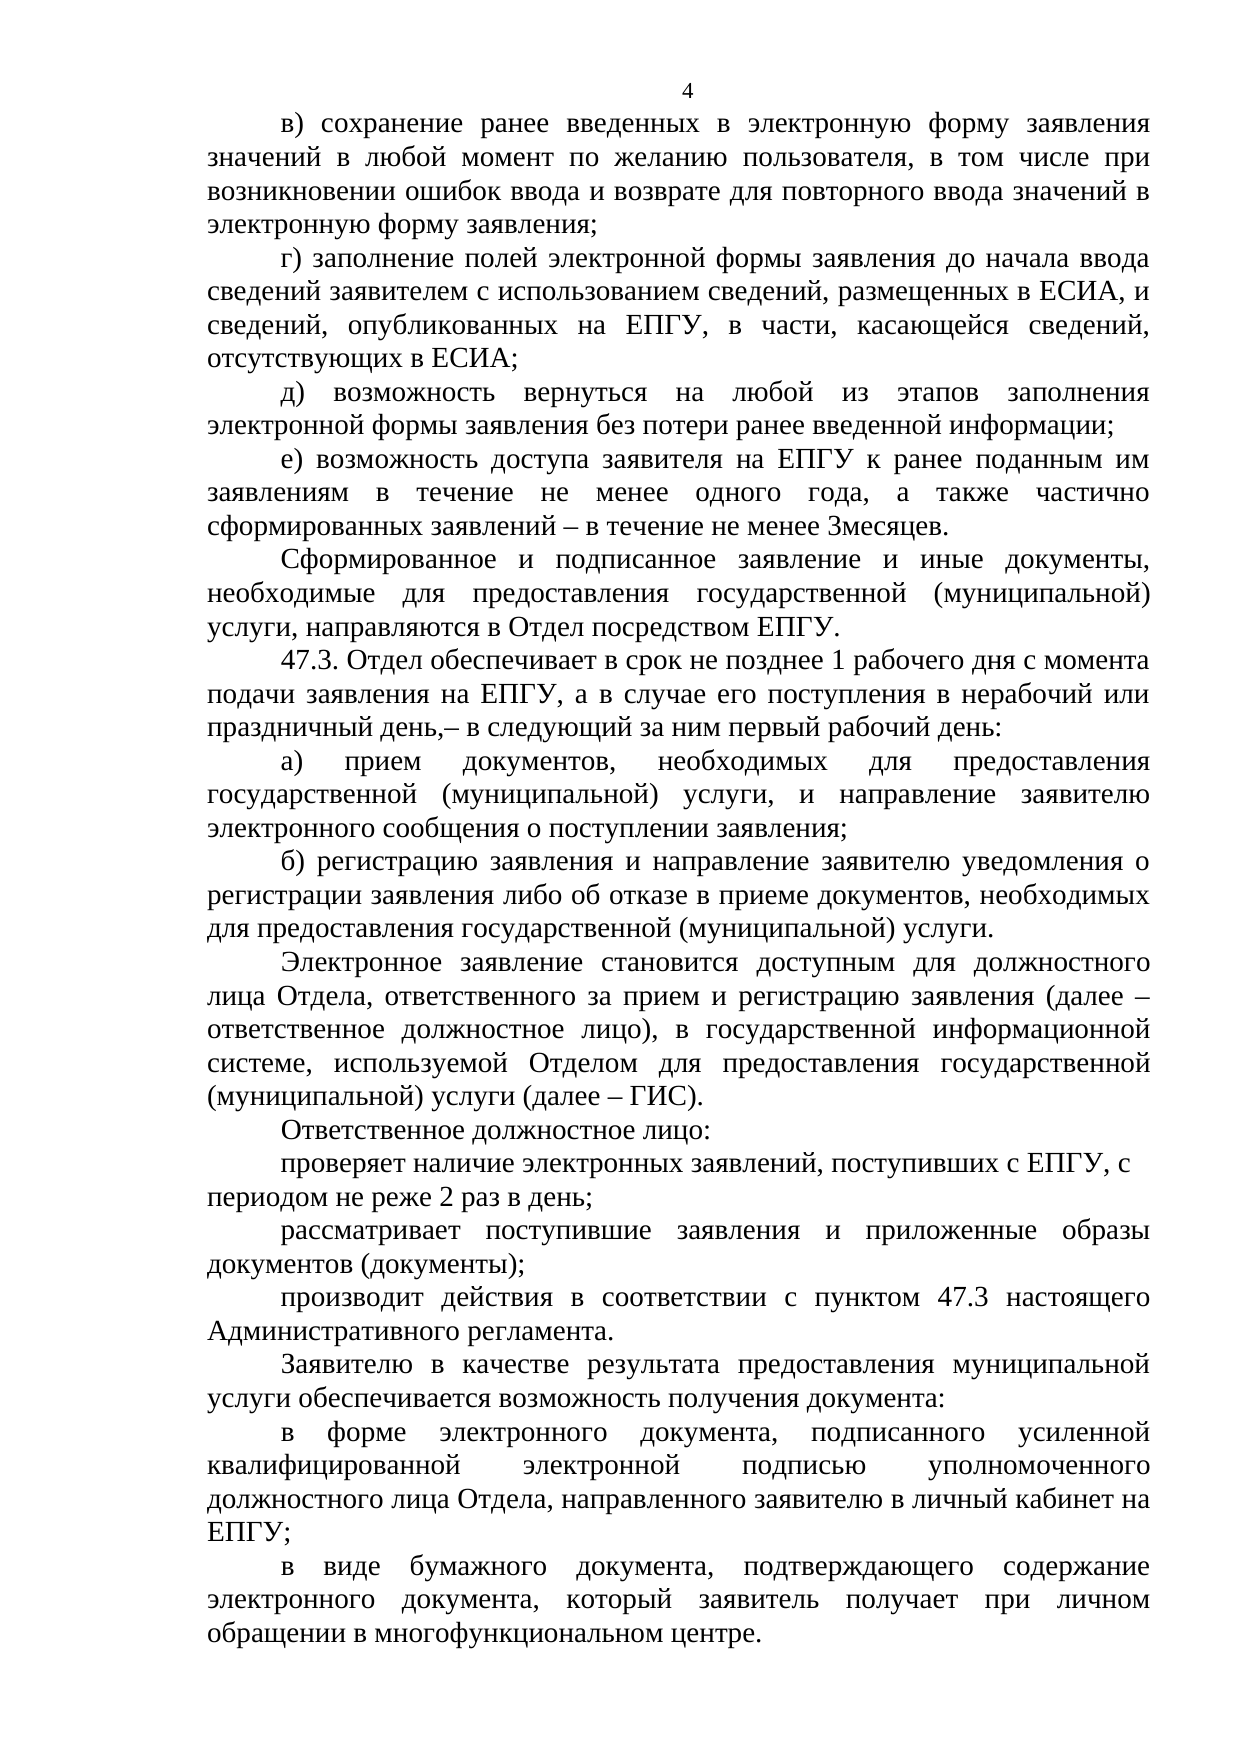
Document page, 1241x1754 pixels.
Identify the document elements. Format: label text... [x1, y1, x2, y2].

text в форме электронного документа, подписанного усиленной квалифицированной электронной подписью уполномоченного должностного лица Отдела, направленного заявителю в личный кабинет на ЕПГУ; [207, 1414, 1151, 1548]
text д) возможность вернуться на любой из этапов заполнения электронной формы заявления без потери ранее введенной информации; [207, 374, 1151, 441]
text Заявителю в качестве результата предоставления муниципальной услуги обеспечивается возможность получения документа: [207, 1347, 1151, 1414]
text в виде бумажного документа, подтверждающего содержание электронного документа, который заявитель получает при личном обращении в многофункциональном центре. [207, 1548, 1151, 1648]
text г) заполнение полей электронной формы заявления до начала ввода сведений заявителем с использованием сведений, размещенных в ЕСИА, и сведений, опубликованных на ЕПГУ, в части, касающейся сведений, отсутствующих в ЕСИА; [207, 240, 1151, 374]
text рассматривает поступившие заявления и приложенные образы документов (документы); [207, 1212, 1151, 1279]
text Ответственное должностное лицо: [207, 1112, 1151, 1145]
text б) регистрацию заявления и направление заявителю уведомления о регистрации заявления либо об отказе в приеме документов, необходимых для предоставления государственной (муниципальной) услуги. [207, 843, 1151, 944]
text 47.3. Отдел обеспечивает в срок не позднее 1 рабочего дня с момента подачи заявления на ЕПГУ, а в случае его поступления в нерабочий или праздничный день,– в следующий за ним первый рабочий день: [207, 642, 1151, 743]
text производит действия в соответствии с пунктом 47.3 настоящего Административного регламента. [207, 1279, 1151, 1347]
text Сформированное и подписанное заявление и иные документы, необходимые для предоставления государственной (муниципальной) услуги, направляются в Отдел посредством ЕПГУ. [207, 542, 1151, 642]
text проверяет наличие электронных заявлений, поступивших с ЕПГУ, с периодом не реже 2 раз в день; [207, 1145, 1151, 1212]
text Электронное заявление становится доступным для должностного лица Отдела, ответственного за прием и регистрацию заявления (далее – ответственное должностное лицо), в государственной информационной системе, используемой Отделом для предоставления государственной (муниципальной) услуги (далее – ГИС). [207, 944, 1151, 1112]
text а) прием документов, необходимых для предоставления государственной (муниципальной) услуги, и направление заявителю электронного сообщения о поступлении заявления; [207, 743, 1151, 843]
text в) сохранение ранее введенных в электронную форму заявления значений в любой момент по желанию пользователя, в том числе при возникновении ошибок ввода и возврате для повторного ввода значений в электронную форму заявления; [207, 106, 1151, 240]
text е) возможность доступа заявителя на ЕПГУ к ранее поданным им заявлениям в течение не менее одного года, а также частично сформированных заявлений – в течение не менее 3месяцев. [207, 441, 1151, 542]
